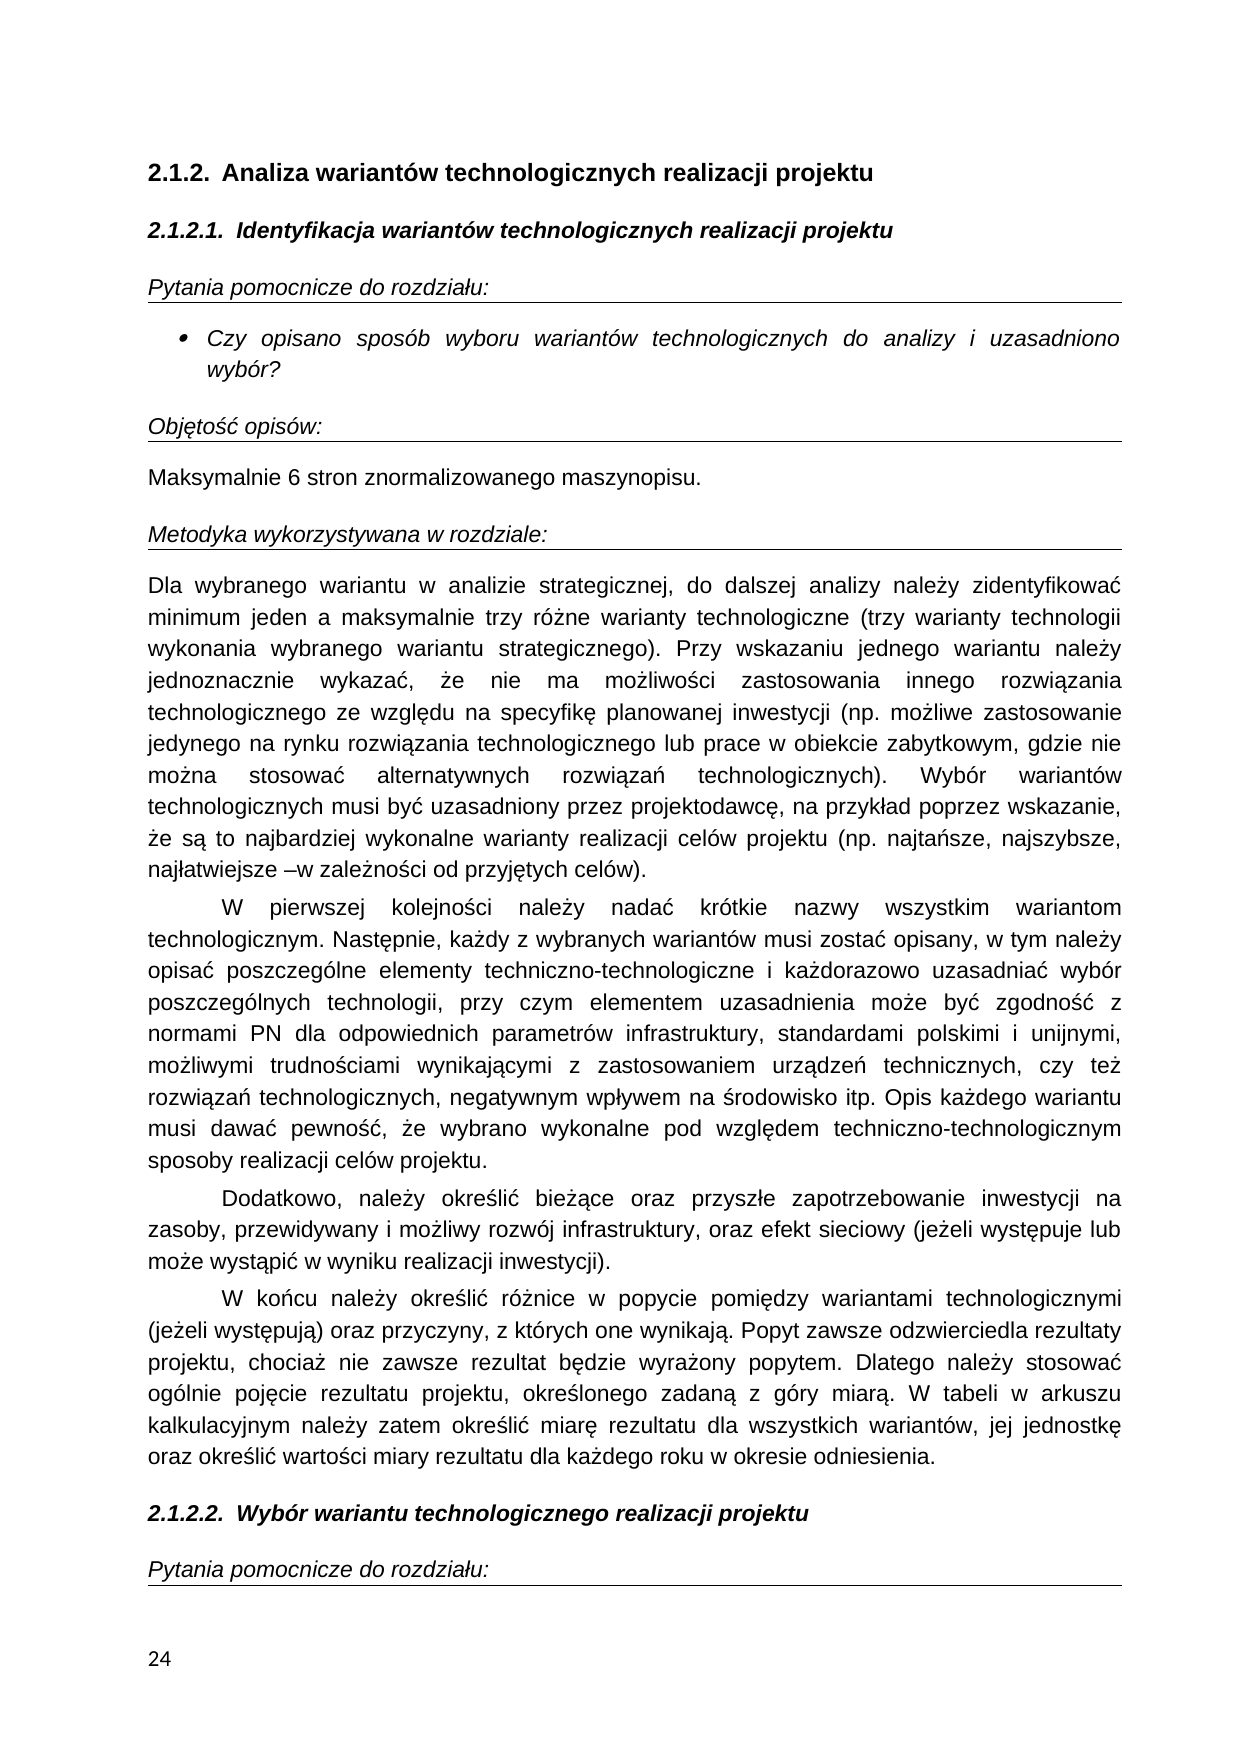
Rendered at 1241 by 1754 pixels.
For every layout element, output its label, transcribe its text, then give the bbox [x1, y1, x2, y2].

text Objętość opisów: [148, 413, 1122, 441]
text W końcu należy określić różnice w popycie pomiędzy wariantami technologicznymi (jeżeli występują) oraz przyczyny, z których one wynikają. Popyt zawsze odzwierciedla rezultaty projektu, chociaż nie zawsze rezultat będzie wyrażony popytem. Dlatego należy stosować ogólnie pojęcie rezultatu projektu, określonego zadaną z góry miarą. W tabeli w arkuszu kalkulacyjnym należy zatem określić miarę rezultatu dla wszystkich wariantów, jej jednostkę oraz określić wartości miary rezultatu dla każdego roku w okresie odniesienia. [148, 1285, 1122, 1469]
list Czy opisano sposób wyboru wariantów technologicznych do analizy i uzasadniono wybór? [177, 325, 1122, 383]
text Dodatkowo, należy określić bieżące oraz przyszłe zapotrzebowanie inwestycji na zasoby, przewidywany i możliwy rozwój infrastruktury, oraz efekt sieciowy (jeżeli występuje lub może wystąpić w wyniku realizacji inwestycji). [148, 1184, 1122, 1274]
text Maksymalnie 6 stron znormalizowanego maszynopisu. [148, 464, 1122, 491]
text Pytania pomocnicze do rozdziału: [148, 273, 1122, 302]
text Dla wybranego wariantu w analizie strategicznej, do dalszej analizy należy zidentyfikować minimum jeden a maksymalnie trzy różne warianty technologiczne (trzy warianty technologii wykonania wybranego wariantu strategicznego). Przy wskazaniu jednego wariantu należy jednoznacznie wykazać, że nie ma możliwości zastosowania innego rozwiązania technologicznego ze względu na specyfikę planowanej inwestycji (np. możliwe zastosowanie jedynego na rynku rozwiązania technologicznego lub prace w obiekcie zabytkowym, gdzie nie można stosować alternatywnych rozwiązań technologicznych). Wybór wariantów technologicznych musi być uzasadniony przez projektodawcę, na przykład poprzez wskazanie, że są to najbardziej wykonalne warianty realizacji celów projektu (np. najtańsze, najszybsze, najłatwiejsze –w zależności od przyjętych celów). [148, 572, 1122, 883]
text Pytania pomocnicze do rozdziału: [148, 1556, 1122, 1585]
subtitle Identyfikacja wariantów technologicznych realizacji projektu [148, 217, 1122, 243]
subtitle Wybór wariantu technologicznego realizacji projektu [148, 1500, 1122, 1526]
subtitle Analiza wariantów technologicznych realizacji projektu [148, 157, 1122, 186]
text W pierwszej kolejności należy nadać krótkie nazwy wszystkim wariantom technologicznym. Następnie, każdy z wybranych wariantów musi zostać opisany, w tym należy opisać poszczególne elementy techniczno-technologiczne i każdorazowo uzasadniać wybór poszczególnych technologii, przy czym elementem uzasadnienia może być zgodność z normami PN dla odpowiednich parametrów infrastruktury, standardami polskimi i unijnymi, możliwymi trudnościami wynikającymi z zastosowaniem urządzeń technicznych, czy też rozwiązań technologicznych, negatywnym wpływem na środowisko itp. Opis każdego wariantu musi dawać pewność, że wybrano wykonalne pod względem techniczno-technologicznym sposoby realizacji celów projektu. [148, 894, 1122, 1173]
text Metodyka wykorzystywana w rozdziale: [148, 521, 1122, 549]
